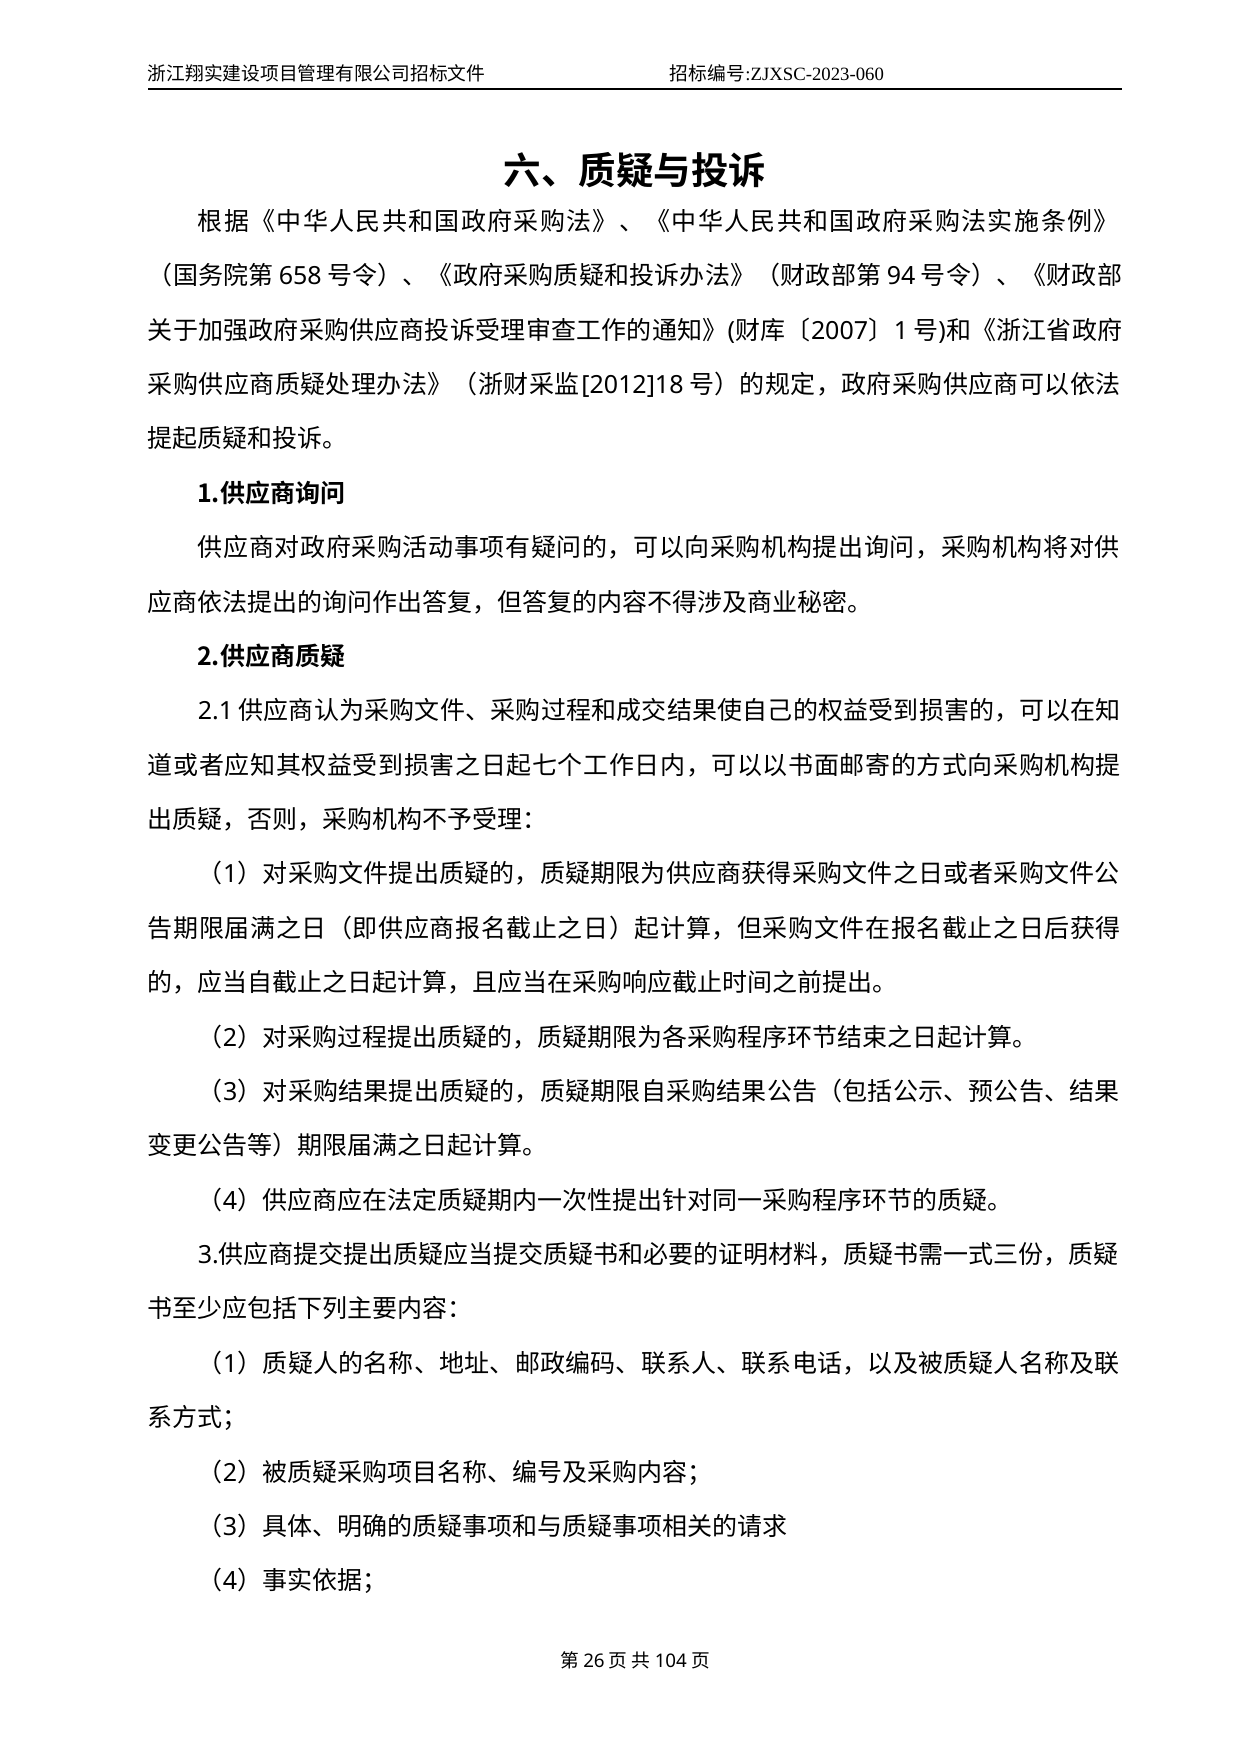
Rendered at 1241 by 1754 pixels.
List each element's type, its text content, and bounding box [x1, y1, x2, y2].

text （1）质疑人的名称、地址、邮政编码、联系人、联系电话，以及被质疑人名称及联系方式； [148, 1343, 1122, 1434]
text （3）对采购结果提出质疑的，质疑期限自采购结果公告（包括公示、预公告、结果变更公告等）期限届满之日起计算。 [148, 1071, 1122, 1162]
text （4）供应商应在法定质疑期内一次性提出针对同一采购程序环节的质疑。 [148, 1180, 1122, 1216]
text 供应商对政府采购活动事项有疑问的，可以向采购机构提出询问，采购机构将对供应商依法提出的询问作出答复，但答复的内容不得涉及商业秘密。 [148, 528, 1122, 618]
text 2.1供应商认为采购文件、采购过程和成交结果使自己的权益受到损害的，可以在知道或者应知其权益受到损害之日起七个工作日内，可以以书面邮寄的方式向采购机构提出质疑，否则，采购机构不予受理： [148, 691, 1122, 836]
text （3）具体、明确的质疑事项和与质疑事项相关的请求 [148, 1506, 1122, 1543]
text （2）对采购过程提出质疑的，质疑期限为各采购程序环节结束之日起计算。 [148, 1017, 1122, 1053]
text 六、质疑与投诉 [148, 118, 1122, 201]
text 2.供应商质疑 [148, 636, 1122, 673]
text 根据《中华人民共和国政府采购法》、《中华人民共和国政府采购法实施条例》（国务院第658号令）、《政府采购质疑和投诉办法》（财政部第94号令）、《财政部关于加强政府采购供应商投诉受理审查工作的通知》(财库〔2007〕1号)和《浙江省政府采购供应商质疑处理办法》（浙财采监[2012]18号）的规定，政府采购供应商可以依法提起质疑和投诉。 [148, 201, 1122, 455]
text 1.供应商询问 [148, 473, 1122, 509]
text （1）对采购文件提出质疑的，质疑期限为供应商获得采购文件之日或者采购文件公告期限届满之日（即供应商报名截止之日）起计算，但采购文件在报名截止之日后获得的，应当自截止之日起计算，且应当在采购响应截止时间之前提出。 [148, 854, 1122, 999]
text 3.供应商提交提出质疑应当提交质疑书和必要的证明材料，质疑书需一式三份，质疑书至少应包括下列主要内容： [148, 1234, 1122, 1325]
text （2）被质疑采购项目名称、编号及采购内容； [148, 1452, 1122, 1488]
text （4）事实依据； [148, 1561, 1122, 1597]
